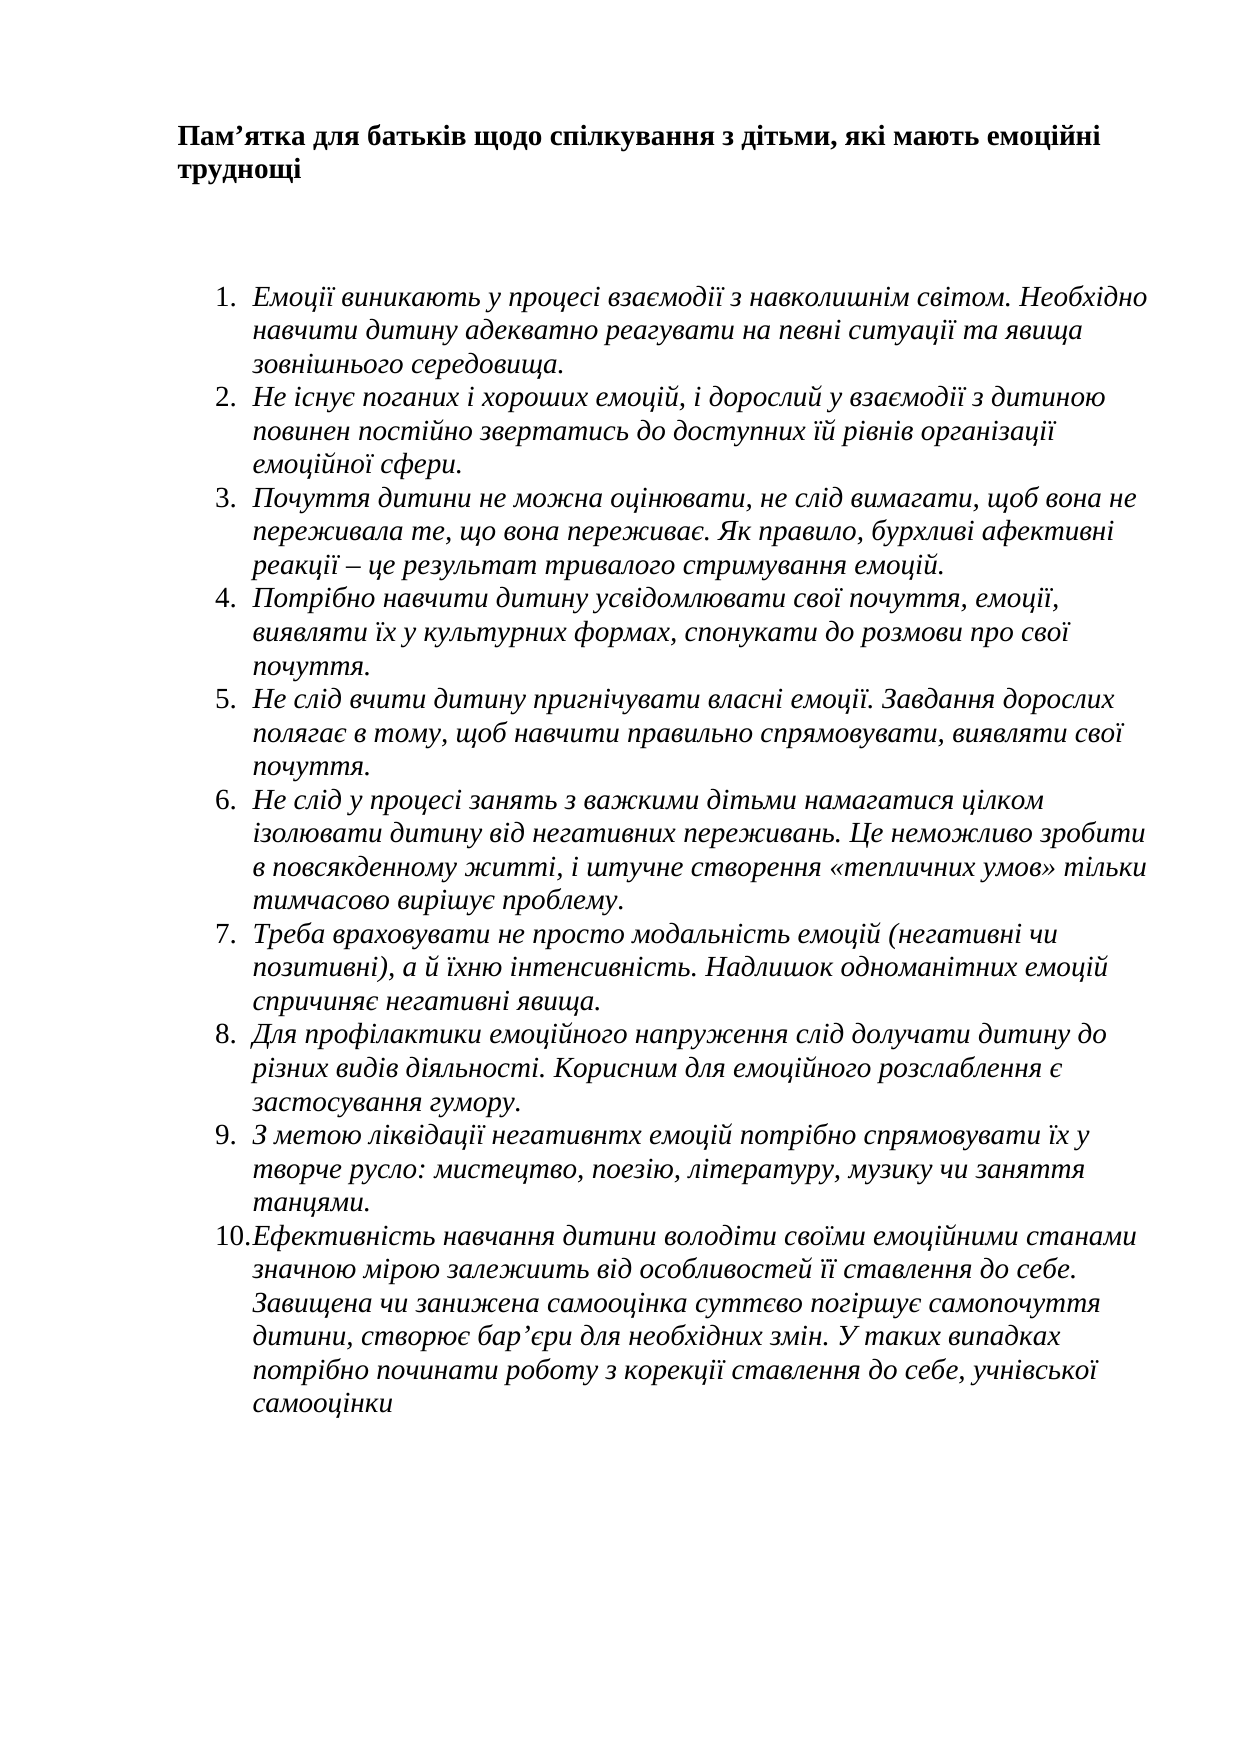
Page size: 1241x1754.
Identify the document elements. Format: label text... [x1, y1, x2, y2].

text Пам’ятка для батьків щодо спілкування з дітьми, які мають емоційні труднощі [177, 118, 1152, 185]
table_header Емоції виникають у процесі взаємодії з навколишнім світом. Необхідно навчити дитину адекватно реагувати на певні ситуації та явища зовнішнього середовища. Не існує поганих і хороших емоцій, і дорослий у взаємодії з дитиною повинен постійно звертатись до доступних їй рівнів організації емоційної сфери. Почуття дитини не можна оцінювати, не слід вимагати, щоб вона не переживала те, що вона переживає. Як правило, бурхливі афективні реакції – це результат тривалого стримування емоцій. Потрібно навчити дитину усвідомлювати свої почуття, емоції, виявляти їх у культурних формах, спонукати до розмови про свої почуття. Не слід вчити дитину пригнічувати власні емоції. Завдання дорослих полягає в тому, щоб навчити правильно спрямовувати, виявляти свої почуття. Не слід у процесі занять з важкими дітьми намагатися цілком ізолювати дитину від негативних переживань. Це неможливо зробити в повсякденному житті, і штучне створення «тепличних умов» тільки тимчасово вирішує проблему. Треба враховувати не просто модальність емоцій (негативні чи позитивні), а й їхню інтенсивність. Надлишок одноманітних емоцій спричиняє негативні явища. Для профілактики емоційного напруження слід долучати дитину до різних видів діяльності. Корисним для емоційного розслаблення є застосування гумору. З метою ліквідації негативнтх емоцій потрібно спрямовувати їх у творче русло: мистецтво, поезію, літературу, музику чи заняття танцями. Ефективність навчання дитини володіти своїми емоційними станами значною мірою залежиить від особливостей її ставлення до себе. Завищена чи занижена самооцінка суттєво погіршує самопочуття дитини, створює бар’єри для необхідних змін. У таких випадках потрібно починати роботу з корекції ставлення до себе, учнівської самооцінки [176, 277, 1153, 1450]
